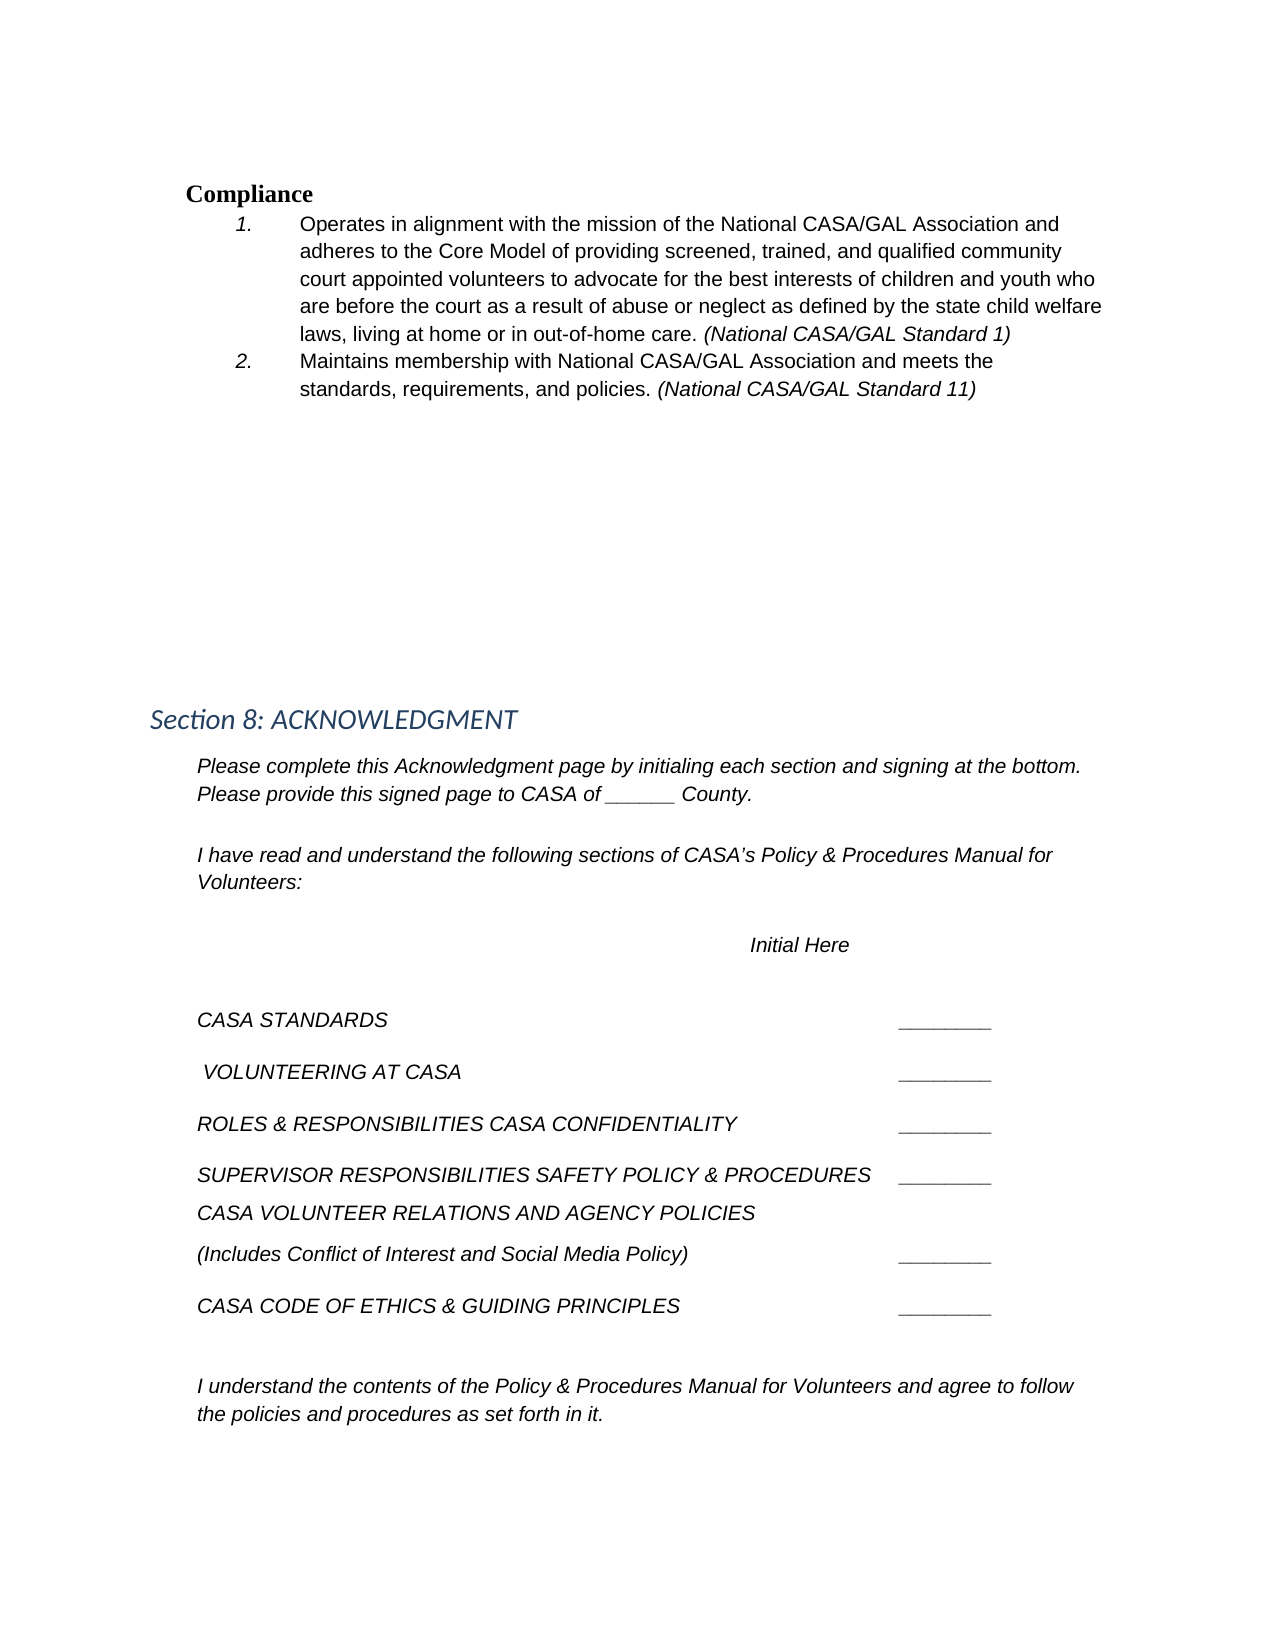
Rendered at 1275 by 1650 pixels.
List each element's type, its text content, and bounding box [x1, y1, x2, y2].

text CASA STANDARDS ________ [197, 1008, 1050, 1032]
text CASA CODE OF ETHICS & GUIDING PRINCIPLES ________ [197, 1293, 1069, 1317]
text (Includes Conflict of Interest and Social Media Policy) ________ [197, 1242, 1069, 1266]
text Initial Here [750, 932, 912, 956]
text 1. Operates in alignment with the mission of the National CASA/GAL Association and adheres to the Core Model of providing screened, trained, and qualified community court appointed volunteers to advocate for the best interests of children and youth who are before the court as a result of abuse or neglect as defined by the state child welfare laws, living at home or in out-of-home care. (National CASA/GAL Standard 1) [235, 212, 1112, 346]
subtitle Section 8: ACKNOWLEDGMENT [150, 701, 1010, 737]
text VOLUNTEERING AT CASA ________ [197, 1059, 1050, 1083]
text SUPERVISOR RESPONSIBILITIES SAFETY POLICY & PROCEDURES ________ [197, 1163, 1059, 1187]
text I understand the contents of the Policy & Procedures Manual for Volunteers and agree to follow the policies and procedures as set forth in it. [197, 1374, 1106, 1426]
text 2. Maintains membership with National CASA/GAL Association and meets the standards, requirements, and policies. (National CASA/GAL Standard 11) [235, 349, 1010, 401]
text CASA VOLUNTEER RELATIONS AND AGENCY POLICIES [197, 1201, 1125, 1224]
text ROLES & RESPONSIBILITIES CASA CONFIDENTIALITY ________ [197, 1111, 1050, 1135]
text Please complete this Acknowledgment page by initialing each section and signing at the bottom. Please provide this signed page to CASA of ______ County. [197, 754, 1125, 806]
text I have read and understand the following sections of CASA’s Policy & Procedures Manual for Volunteers: [197, 842, 1125, 894]
